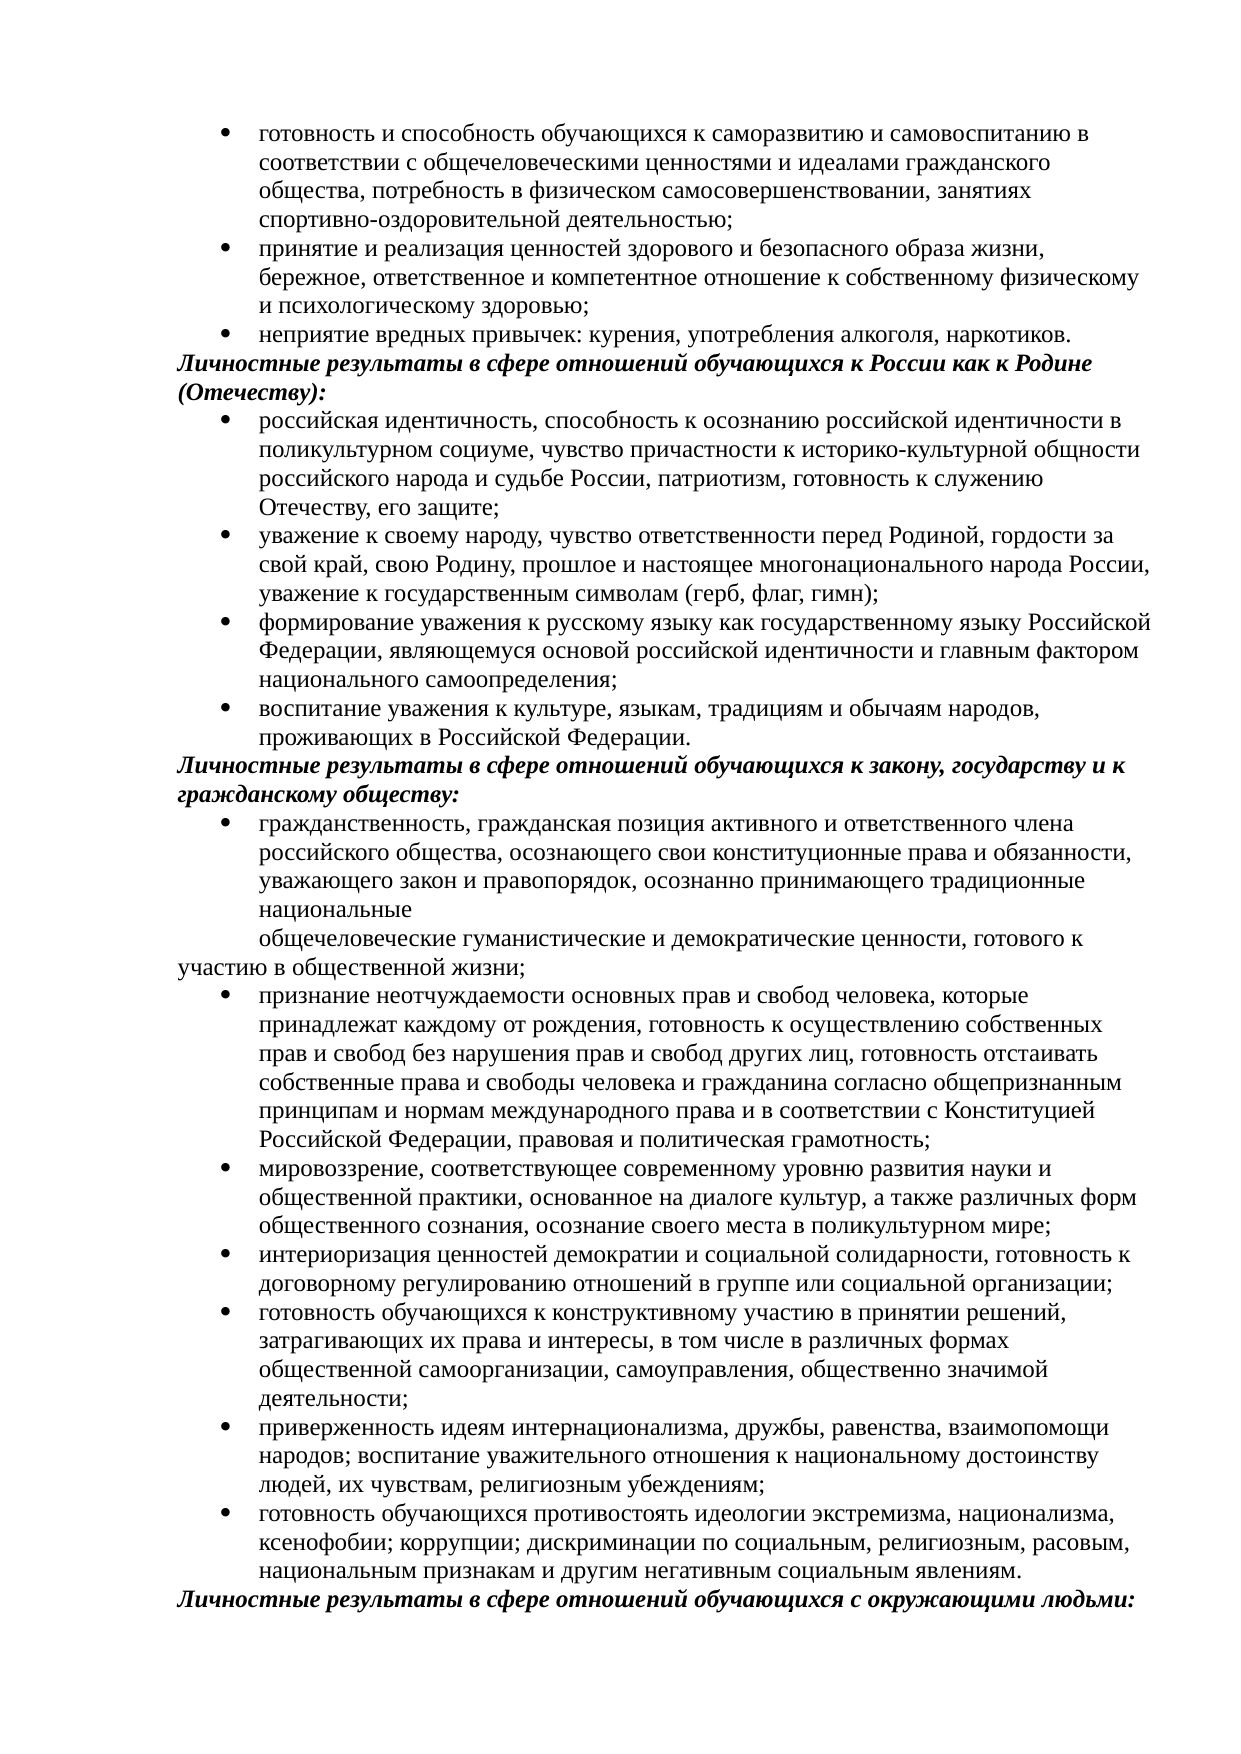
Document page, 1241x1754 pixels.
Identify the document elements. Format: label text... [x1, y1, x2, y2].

list принятие и реализация ценностей здорового и безопасного образа жизни, бережное, ответственное и компетентное отношение к собственному физическому и психологическому здоровью; [221, 233, 1152, 319]
list гражданственность, гражданская позиция активного и ответственного члена российского общества, осознающего свои конституционные права и обязанности, уважающего закон и правопорядок, осознанно принимающего традиционные национальные [221, 808, 1152, 923]
text Личностные результаты в сфере отношений обучающихся к России как к Родине (Отечеству): [177, 348, 1152, 406]
list готовность обучающихся к конструктивному участию в принятии решений, затрагивающих их права и интересы, в том числе в различных формах общественной самоорганизации, самоуправления, общественно значимой деятельности; [221, 1297, 1152, 1412]
list российская идентичность, способность к осознанию российской идентичности в поликультурном социуме, чувство причастности к историко-культурной общности российского народа и судьбе России, патриотизм, готовность к служению Отечеству, его защите; [221, 406, 1152, 521]
list признание неотчуждаемости основных прав и свобод человека, которые принадлежат каждому от рождения, готовность к осуществлению собственных прав и свобод без нарушения прав и свобод других лиц, готовность отстаивать собственные права и свободы человека и гражданина согласно общепризнанным принципам и нормам международного права и в соответствии с Конституцией Российской Федерации, правовая и политическая грамотность; [221, 981, 1152, 1153]
list мировоззрение, соответствующее современному уровню развития науки и общественной практики, основанное на диалоге культур, а также различных форм общественного сознания, осознание своего места в поликультурном мире; [221, 1153, 1152, 1239]
list интериоризация ценностей демократии и социальной солидарности, готовность к договорному регулированию отношений в группе или социальной организации; [221, 1239, 1152, 1297]
list воспитание уважения к культуре, языкам, традициям и обычаям народов, проживающих в Российской Федерации. [221, 693, 1152, 751]
list формирование уважения к русскому языку как государственному языку Российской Федерации, являющемуся основой российской идентичности и главным фактором национального самоопределения; [221, 607, 1152, 693]
list готовность обучающихся противостоять идеологии экстремизма, национализма, ксенофобии; коррупции; дискриминации по социальным, религиозным, расовым, национальным признакам и другим негативным социальным явлениям. [221, 1498, 1152, 1584]
list готовность и способность обучающихся к саморазвитию и самовоспитанию в соответствии с общечеловеческими ценностями и идеалами гражданского общества, потребность в физическом самосовершенствовании, занятиях спортивно-оздоровительной деятельностью; [221, 118, 1152, 233]
list приверженность идеям интернационализма, дружбы, равенства, взаимопомощи народов; воспитание уважительного отношения к национальному достоинству людей, их чувствам, религиозным убеждениям; [221, 1412, 1152, 1498]
list уважение к своему народу, чувство ответственности перед Родиной, гордости за свой край, свою Родину, прошлое и настоящее многонационального народа России, уважение к государственным символам (герб, флаг, гимн); [221, 521, 1152, 607]
list неприятие вредных привычек: курения, употребления алкоголя, наркотиков. [221, 319, 1152, 348]
text общечеловеческие гуманистические и демократические ценности, готового к участию в общественной жизни; [177, 923, 1152, 981]
text Личностные результаты в сфере отношений обучающихся с окружающими людьми: [177, 1584, 1152, 1613]
text Личностные результаты в сфере отношений обучающихся к закону, государству и к гражданскому обществу: [177, 751, 1152, 808]
